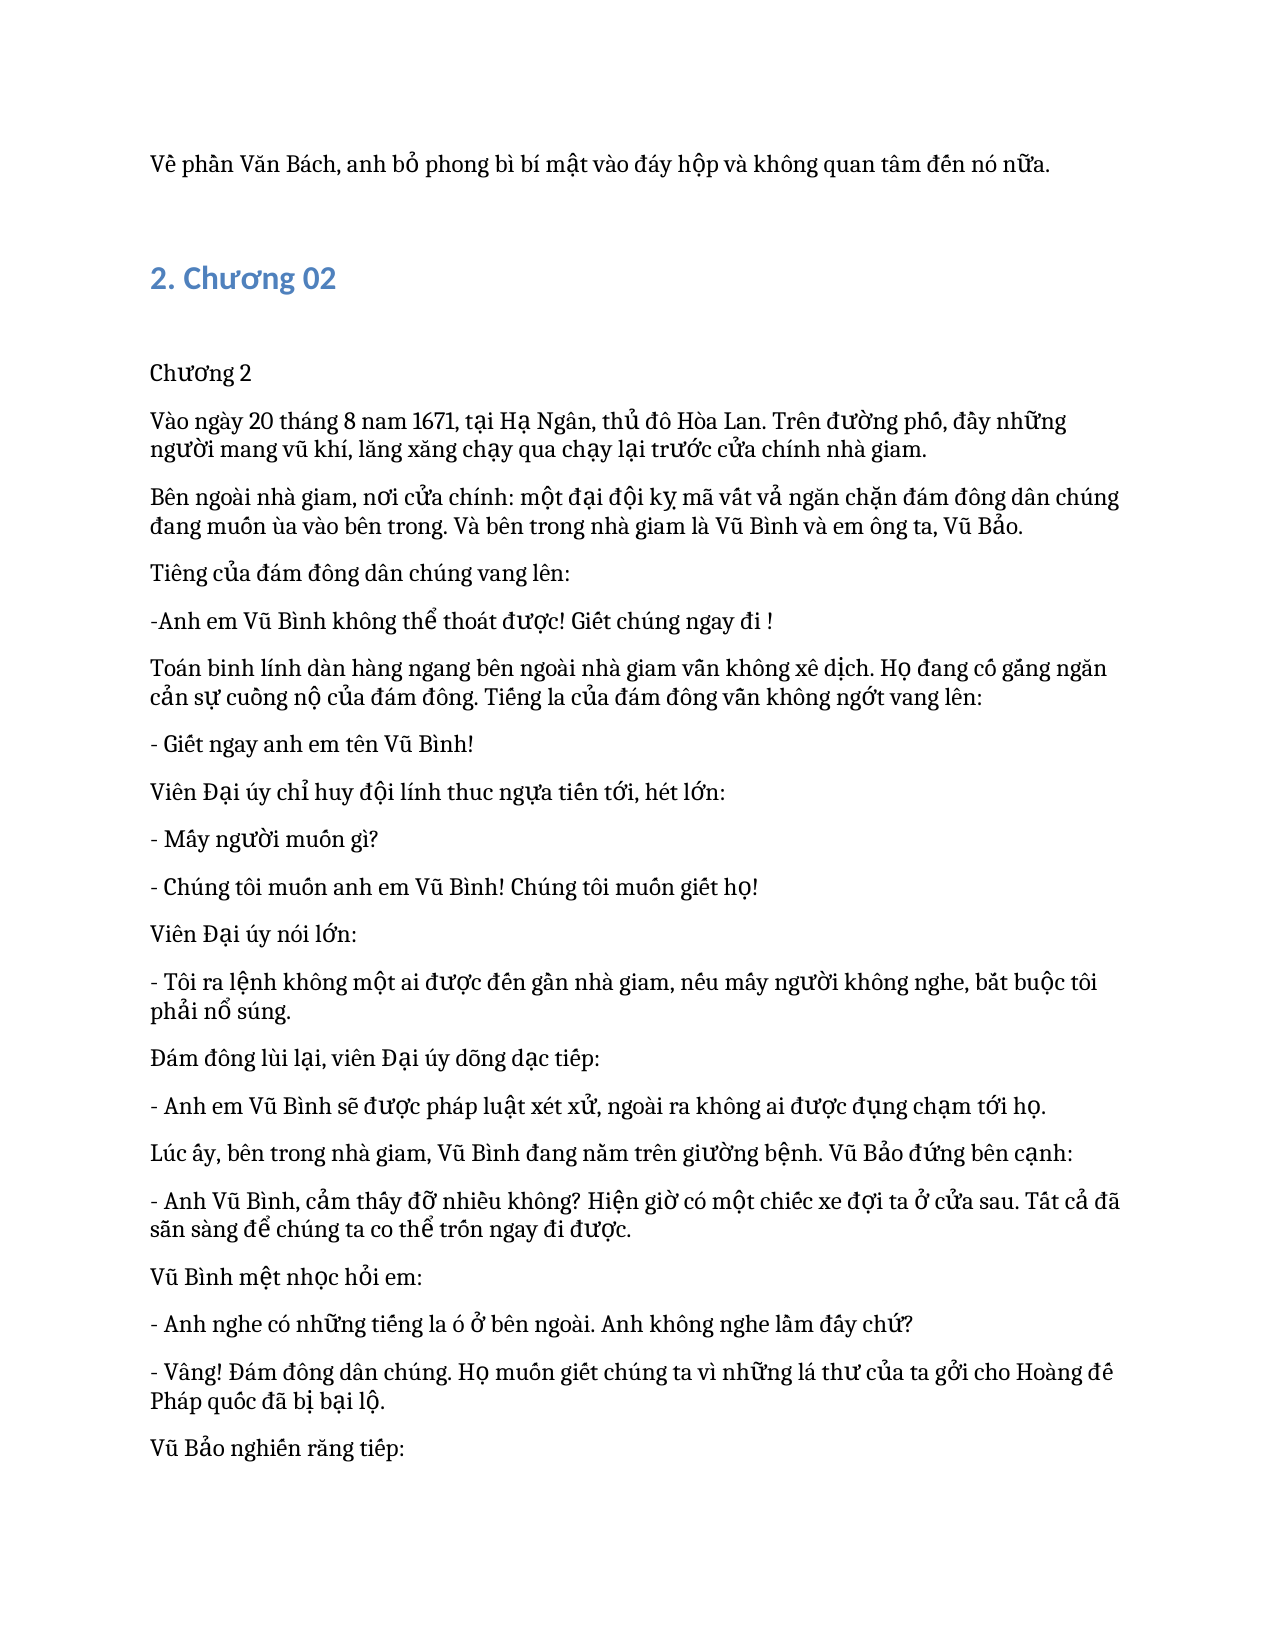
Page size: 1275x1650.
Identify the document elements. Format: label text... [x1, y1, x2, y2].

text Tiêng của đám đông dân chúng vang lên: [150, 559, 1125, 588]
text Viên Đại úy nói lớn: [150, 920, 1125, 949]
text Vào ngày 20 tháng 8 nam 1671, tại Hạ Ngân, thủ đô Hòa Lan. Trên đường phố, đầy những người mang vũ khí, lăng xăng chạy qua chạy lại trước cửa chính nhà giam. [150, 407, 1125, 464]
text - Vâng! Đám đông dân chúng. Họ muốn giết chúng ta vì những lá thư của ta gởi cho Hoàng đế Pháp quốc đã bị bại lộ. [150, 1358, 1125, 1415]
text Viên Đại úy chỉ huy đội lính thuc ngựa tiến tới, hét lớn: [150, 778, 1125, 807]
subtitle 2. Chương 02 [150, 257, 1125, 298]
text - Anh em Vũ Bình sẽ được pháp luật xét xử, ngoài ra không ai được đụng chạm tới họ. [150, 1092, 1125, 1120]
text Chương 2 [150, 302, 1125, 388]
text - Anh Vũ Bình, cảm thấy đỡ nhiều không? Hiện giờ có một chiếc xe đợi ta ở cửa sau. Tất cả đã sẵn sàng để chúng ta co thể trốn ngay đi được. [150, 1187, 1125, 1244]
text - Anh nghe có những tiếng la ó ở bên ngoài. Anh không nghe lầm đấy chứ? [150, 1310, 1125, 1339]
text - Tôi ra lệnh không một ai được đến gần nhà giam, nếu mấy người không nghe, bắt buộc tôi phải nổ súng. [150, 968, 1125, 1025]
text Vũ Bình mệt nhọc hỏi em: [150, 1263, 1125, 1292]
text Bên ngoài nhà giam, nơi cửa chính: một đại đội kỵ mã vất vả ngăn chặn đám đông dân chúng đang muốn ùa vào bên trong. Và bên trong nhà giam là Vũ Bình và em ông ta, Vũ Bảo. [150, 483, 1125, 540]
text - Chúng tôi muốn anh em Vũ Bình! Chúng tôi muốn giết họ! [150, 873, 1125, 902]
text Lúc ấy, bên trong nhà giam, Vũ Bình đang nằm trên giường bệnh. Vũ Bảo đứng bên cạnh: [150, 1139, 1125, 1168]
text Toán binh lính dàn hàng ngang bên ngoài nhà giam vẫn không xê dịch. Họ đang cố gắng ngăn cản sự cuồng nộ của đám đông. Tiếng la của đám đông vẫn không ngớt vang lên: [150, 654, 1125, 712]
text - Giết ngay anh em tên Vũ Bình! [150, 730, 1125, 759]
text -Anh em Vũ Bình không thể thoát được! Giết chúng ngay đi ! [150, 607, 1125, 635]
text Vũ Bảo nghiến răng tiếp: [150, 1434, 1125, 1463]
text - Mấy người muốn gì? [150, 825, 1125, 854]
text Đám đông lùi lại, viên Đại úy dõng dạc tiếp: [150, 1044, 1125, 1073]
text Về phần Văn Bách, anh bỏ phong bì bí mật vào đáy hộp và không quan tâm đến nó nữa. [150, 150, 1125, 236]
